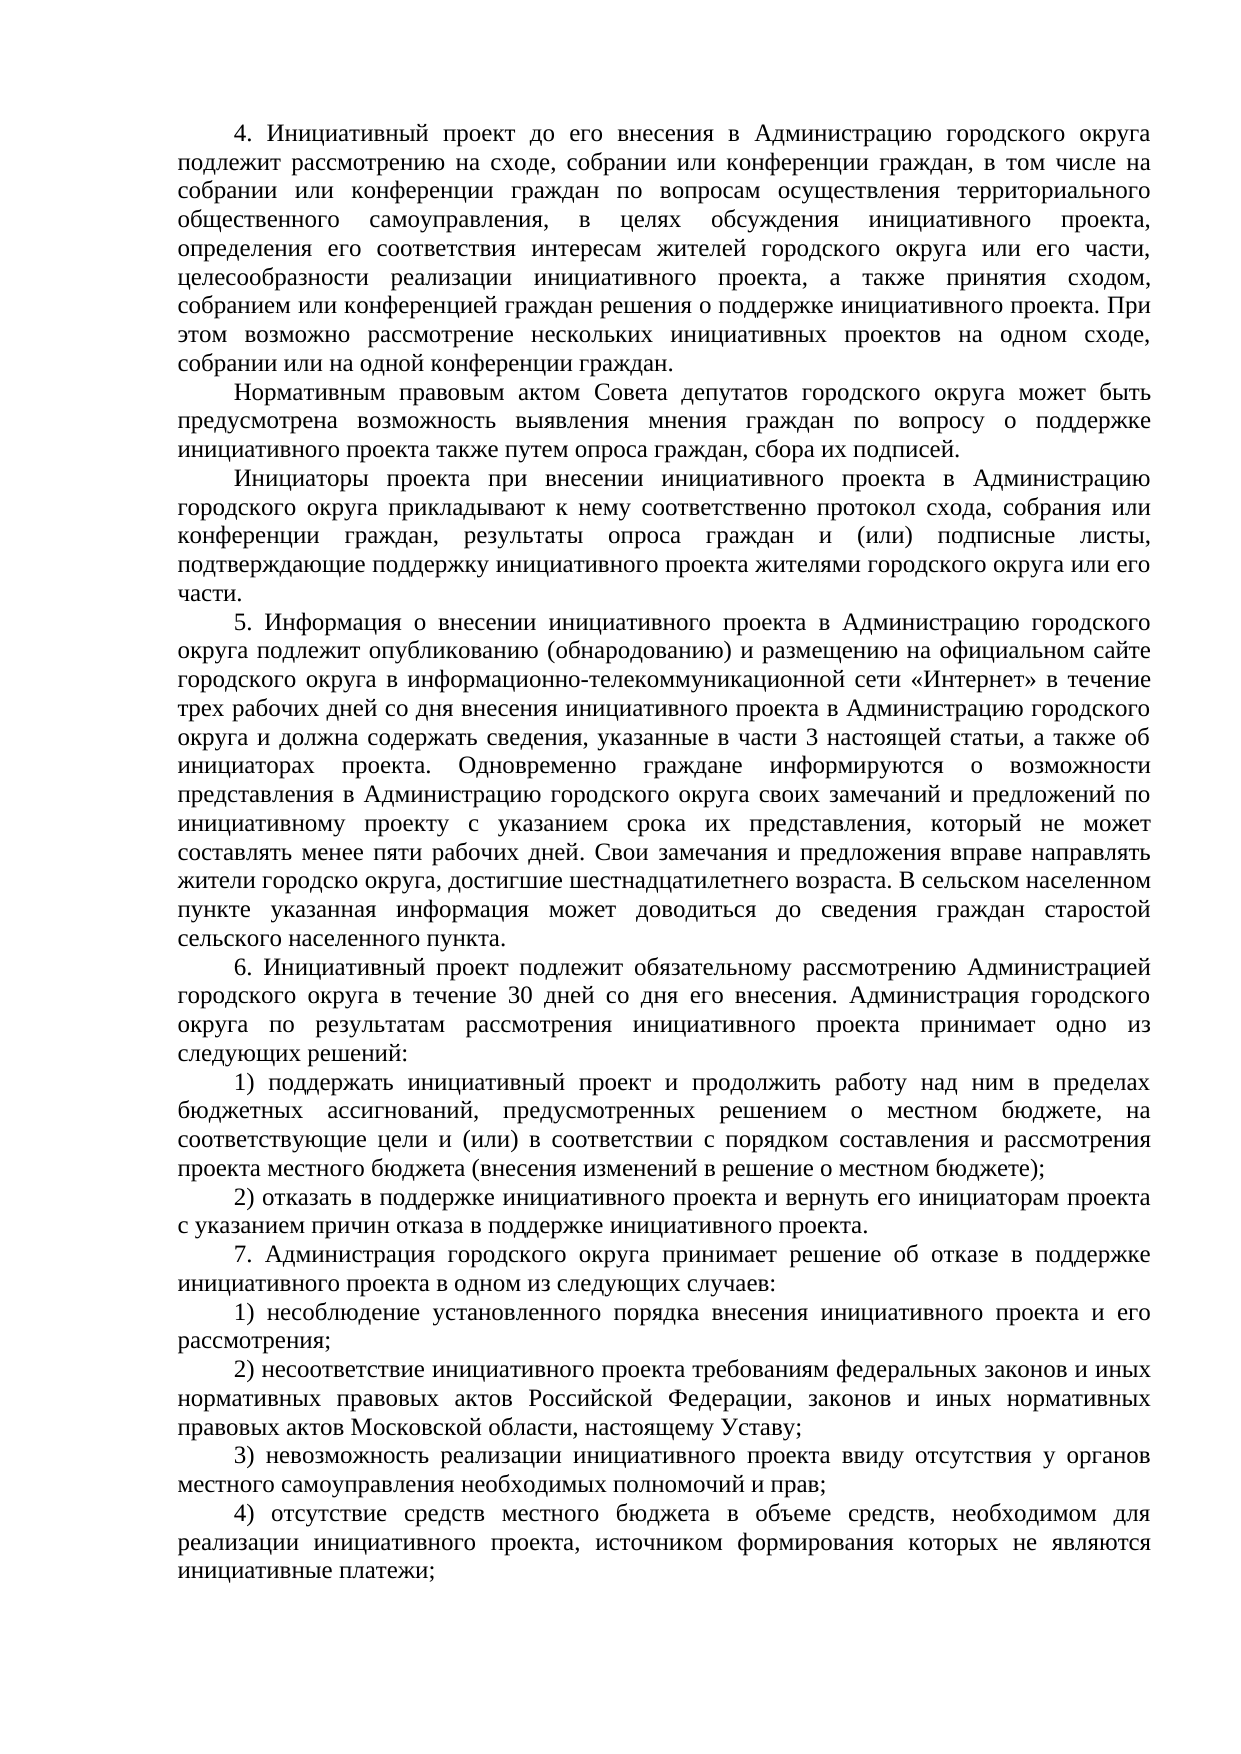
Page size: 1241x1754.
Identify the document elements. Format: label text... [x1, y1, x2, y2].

text Нормативным правовым актом Совета депутатов городского округа может быть предусмотрена возможность выявления мнения граждан по вопросу о поддержке инициативного проекта также путем опроса граждан, сбора их подписей. [177, 377, 1152, 463]
text 2) отказать в поддержке инициативного проекта и вернуть его инициаторам проекта с указанием причин отказа в поддержке инициативного проекта. [177, 1182, 1152, 1239]
text 1) несоблюдение установленного порядка внесения инициативного проекта и его рассмотрения; [177, 1297, 1152, 1354]
text 4) отсутствие средств местного бюджета в объеме средств, необходимом для реализации инициативного проекта, источником формирования которых не являются инициативные платежи; [177, 1498, 1152, 1584]
text Инициаторы проекта при внесении инициативного проекта в Администрацию городского округа прикладывают к нему соответственно протокол схода, собрания или конференции граждан, результаты опроса граждан и (или) подписные листы, подтверждающие поддержку инициативного проекта жителями городского округа или его части. [177, 463, 1152, 607]
text 1) поддержать инициативный проект и продолжить работу над ним в пределах бюджетных ассигнований, предусмотренных решением о местном бюджете, на соответствующие цели и (или) в соответствии с порядком составления и рассмотрения проекта местного бюджета (внесения изменений в решение о местном бюджете); [177, 1067, 1152, 1182]
text 4. Инициативный проект до его внесения в Администрацию городского округа подлежит рассмотрению на сходе, собрании или конференции граждан, в том числе на собрании или конференции граждан по вопросам осуществления территориального общественного самоуправления, в целях обсуждения инициативного проекта, определения его соответствия интересам жителей городского округа или его части, целесообразности реализации инициативного проекта, а также принятия сходом, собранием или конференцией граждан решения о поддержке инициативного проекта. При этом возможно рассмотрение нескольких инициативных проектов на одном сходе, собрании или на одной конференции граждан. [177, 118, 1152, 377]
text 5. Информация о внесении инициативного проекта в Администрацию городского округа подлежит опубликованию (обнародованию) и размещению на официальном сайте городского округа в информационно-телекоммуникационной сети «Интернет» в течение трех рабочих дней со дня внесения инициативного проекта в Администрацию городского округа и должна содержать сведения, указанные в части 3 настоящей статьи, а также об инициаторах проекта. Одновременно граждане информируются о возможности представления в Администрацию городского округа своих замечаний и предложений по инициативному проекту с указанием срока их представления, который не может составлять менее пяти рабочих дней. Свои замечания и предложения вправе направлять жители городско округа, достигшие шестнадцатилетнего возраста. В сельском населенном пункте указанная информация может доводиться до сведения граждан старостой сельского населенного пункта. [177, 607, 1152, 952]
text 6. Инициативный проект подлежит обязательному рассмотрению Администрацией городского округа в течение 30 дней со дня его внесения. Администрация городского округа по результатам рассмотрения инициативного проекта принимает одно из следующих решений: [177, 952, 1152, 1067]
text 2) несоответствие инициативного проекта требованиям федеральных законов и иных нормативных правовых актов Российской Федерации, законов и иных нормативных правовых актов Московской области, настоящему Уставу; [177, 1354, 1152, 1441]
text 3) невозможность реализации инициативного проекта ввиду отсутствия у органов местного самоуправления необходимых полномочий и прав; [177, 1441, 1152, 1498]
text 7. Администрация городского округа принимает решение об отказе в поддержке инициативного проекта в одном из следующих случаев: [177, 1239, 1152, 1297]
